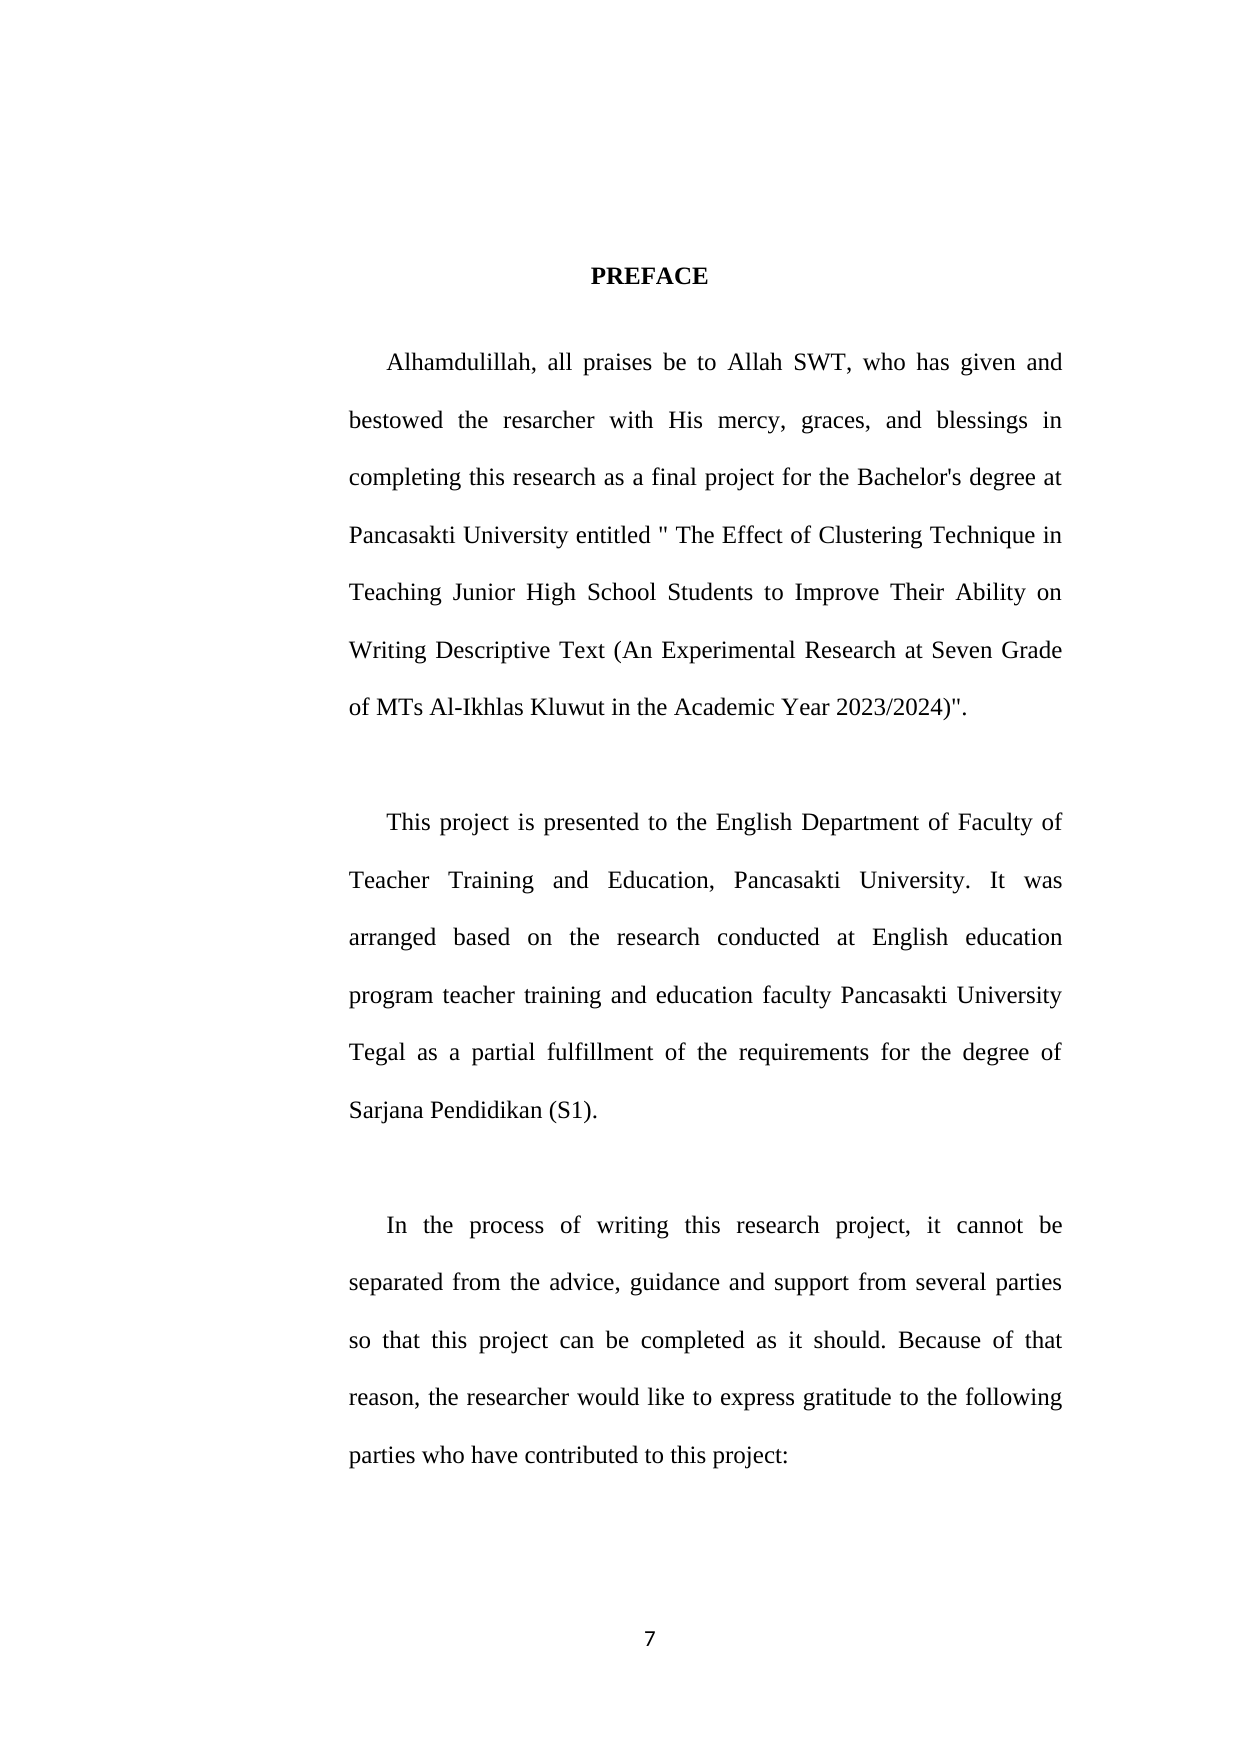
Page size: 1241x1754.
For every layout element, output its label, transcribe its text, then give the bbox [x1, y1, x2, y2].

list In the process of writing this research project, it cannot be separated from the advice, guidance and support from several parties so that this project can be completed as it should. Because of that reason, the researcher would like to express gratitude to the following parties who have contributed to this project: [349, 1210, 1063, 1469]
list Alhamdulillah, all praises be to Allah SWT, who has given and bestowed the resarcher with His mercy, graces, and blessings in completing this research as a final project for the Bachelor's degree at Pancasakti University entitled " The Effect of Clustering Technique in Teaching Junior High School Students to Improve Their Ability on Writing Descriptive Text (An Experimental Research at Seven Grade of MTs Al-Ikhlas Kluwut in the Academic Year 2023/2024)". [349, 347, 1063, 721]
subtitle PREFACE [236, 261, 1063, 333]
list This project is presented to the English Department of Faculty of Teacher Training and Education, Pancasakti University. It was arranged based on the research conducted at English education program teacher training and education faculty Pancasakti University Tegal as a partial fulfillment of the requirements for the degree of Sarjana Pendidikan (S1). [349, 807, 1063, 1124]
